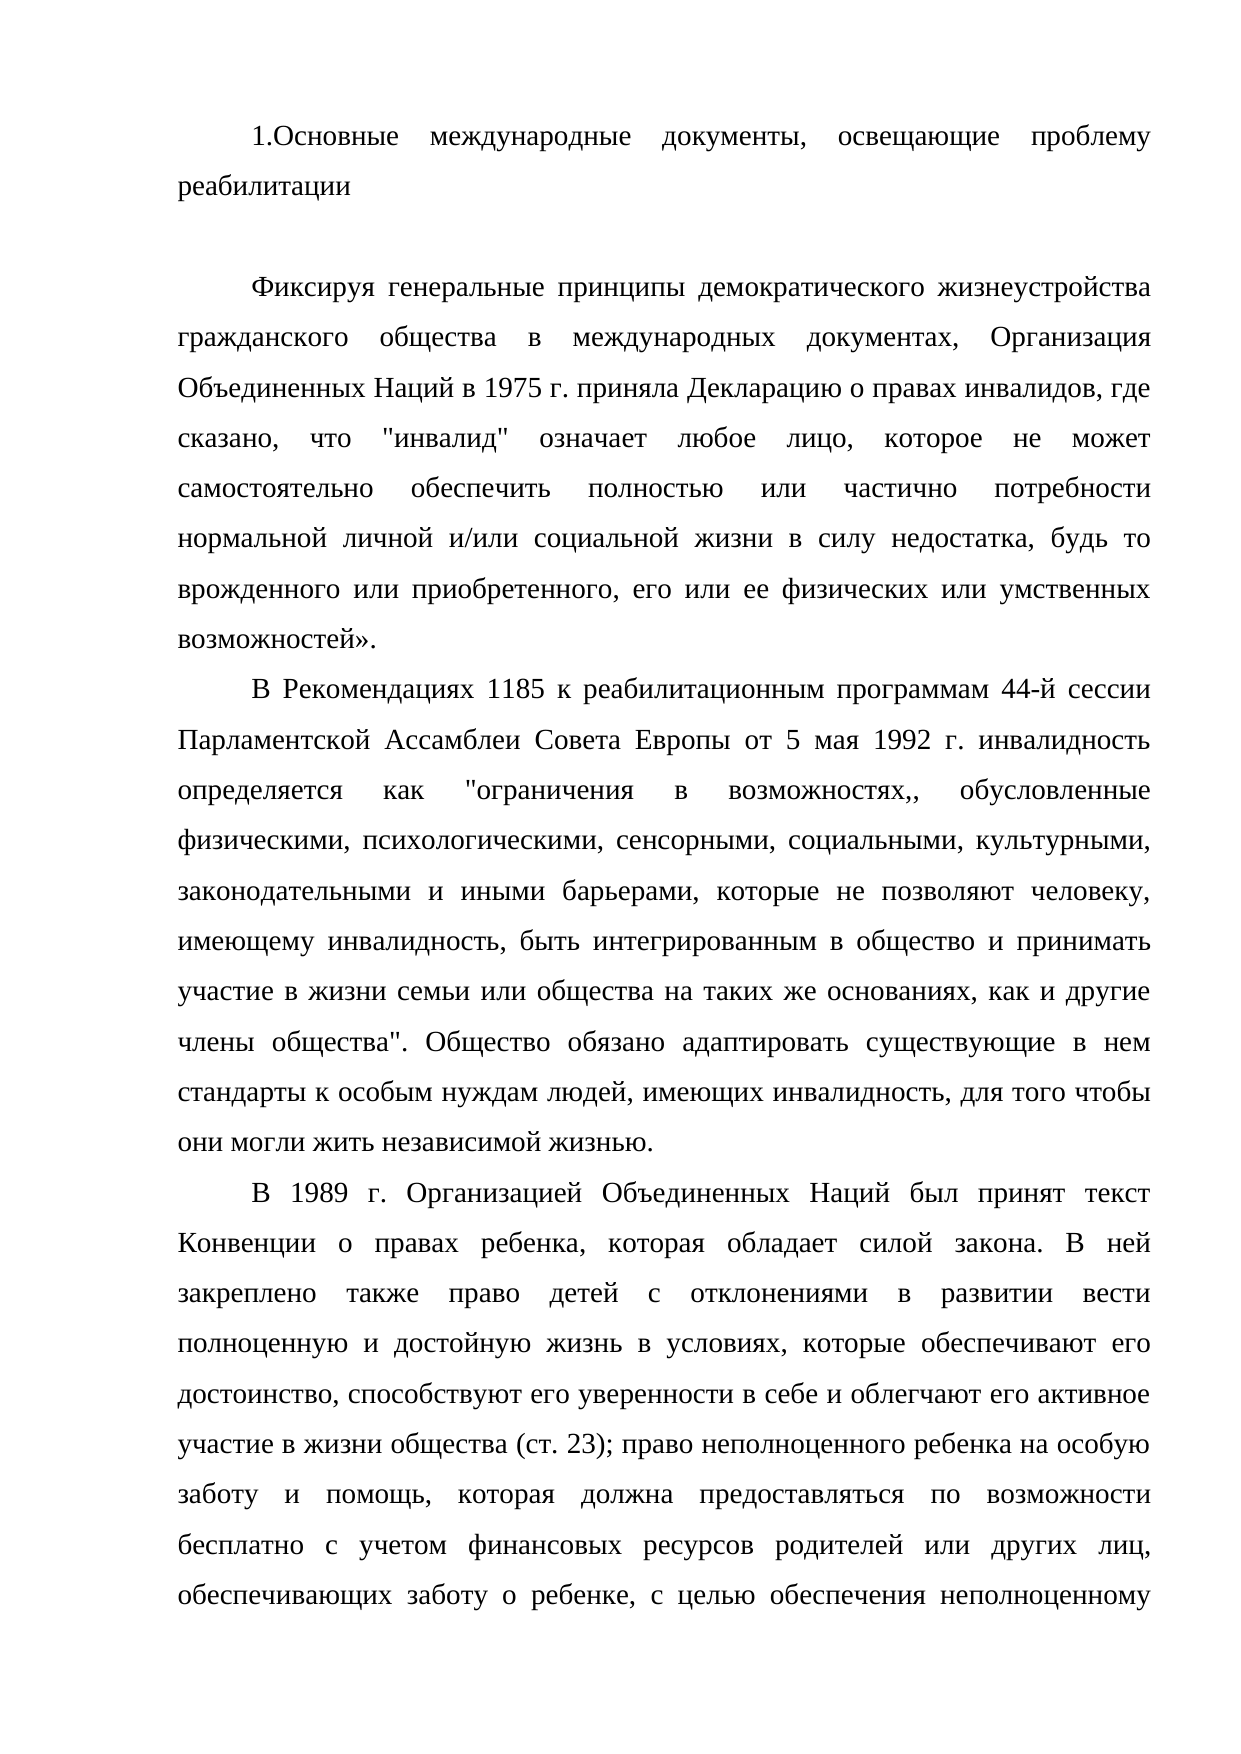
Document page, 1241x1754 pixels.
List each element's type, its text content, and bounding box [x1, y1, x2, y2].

text В Рекомендациях 1185 к реабилитационным программам 44-й сессии Парламентской Ассамблеи Совета Европы от 5 мая 1992 г. инвалидность определяется как "ограничения в возможностях,, обусловленные физическими, психологическими, сенсорными, социальными, культурными, законодательными и иными барьерами, которые не позволяют человеку, имеющему инвалидность, быть интегрированным в общество и принимать участие в жизни семьи или общества на таких же основаниях, как и другие члены общества". Общество обязано адаптировать существующие в нем стандарты к особым нуждам людей, имеющих инвалидность, для того чтобы они могли жить независимой жизнью. [177, 672, 1152, 1158]
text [177, 1175, 1152, 1611]
text Фиксируя генеральные принципы демократического жизнеустройства гражданского общества в международных документах, Организация Объединенных Наций в 1975 г. приняла Декларацию о правах инвалидов, где сказано, что "инвалид" означает любое лицо, которое не может самостоятельно обеспечить полностью или частично потребности нормальной личной и/или социальной жизни в силу недостатка, будь то врожденного или приобретенного, его или ее физических или умственных возможностей». [177, 269, 1152, 655]
text 1.Основные международные документы, освещающие проблему реабилитации [177, 118, 1152, 202]
